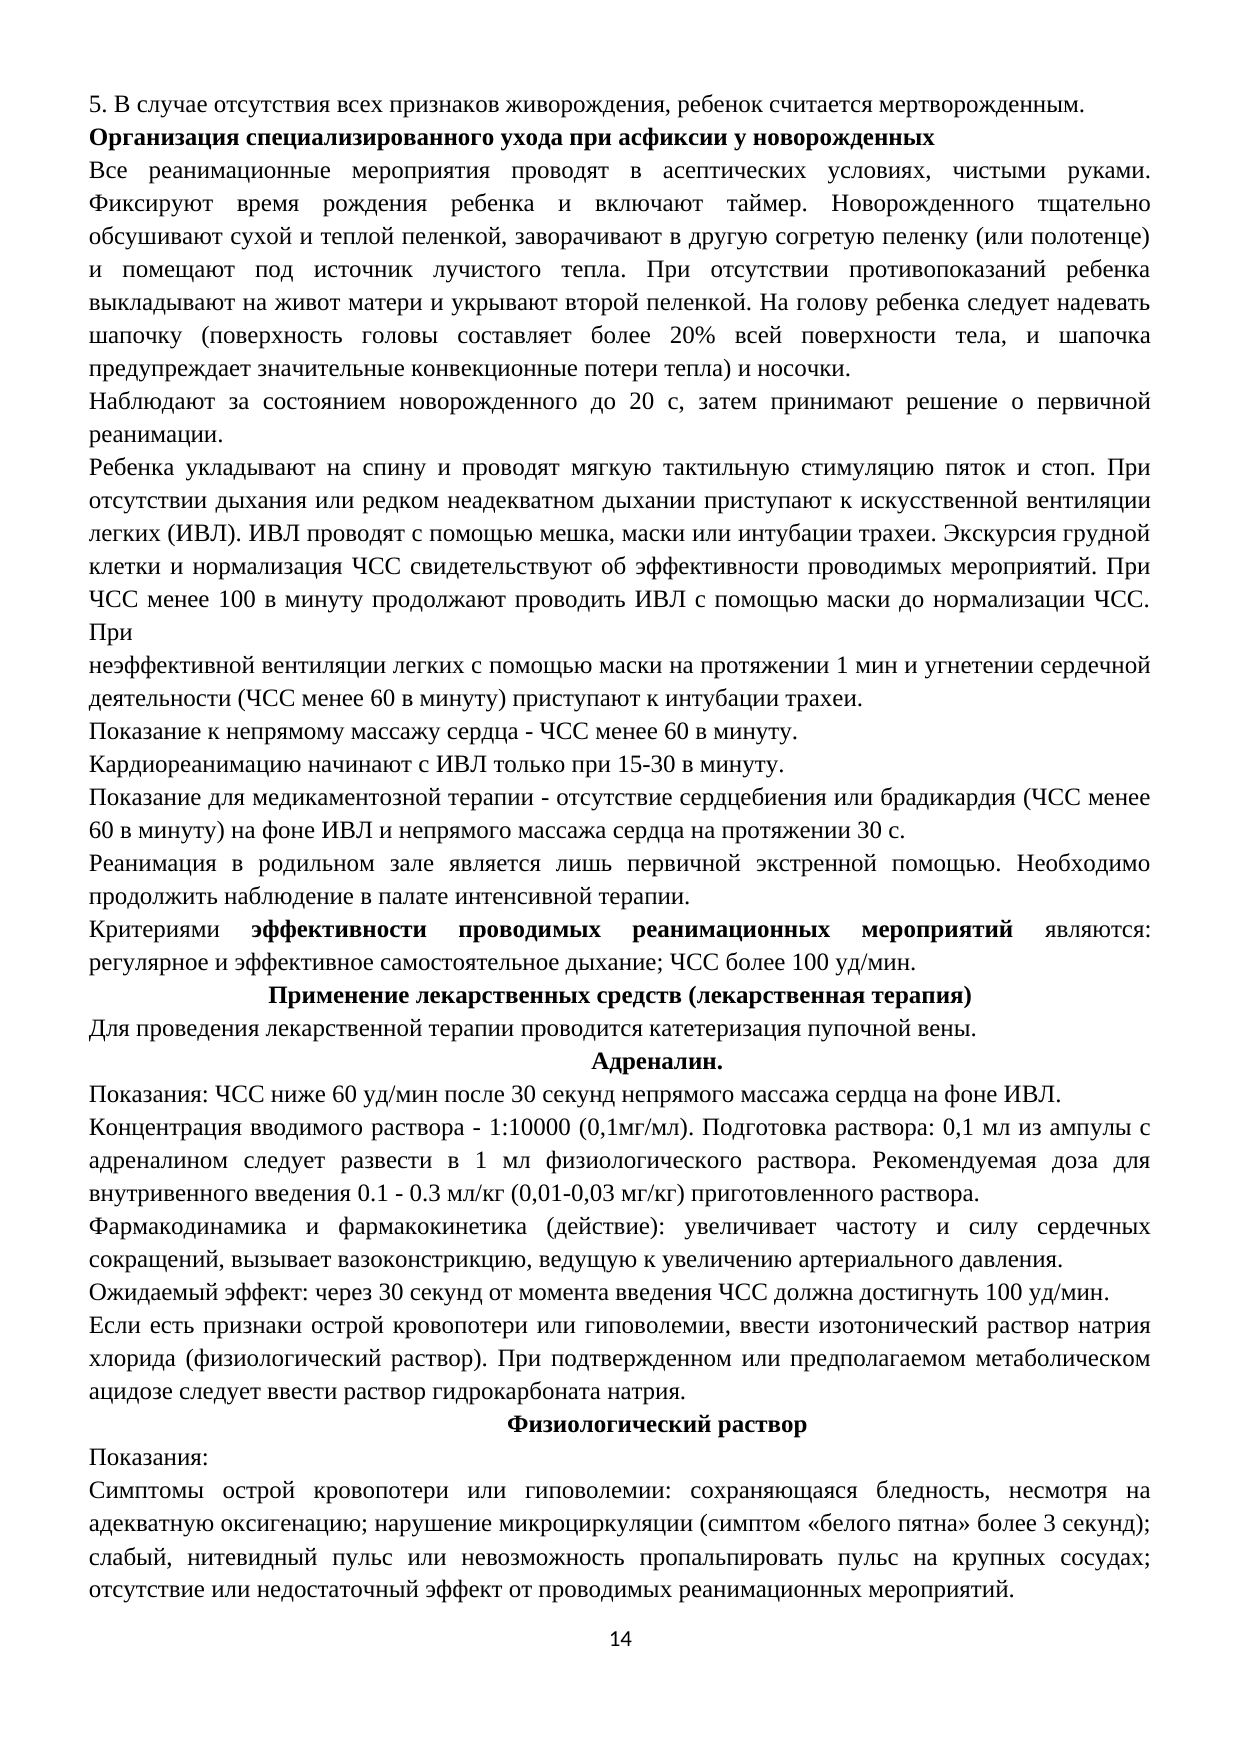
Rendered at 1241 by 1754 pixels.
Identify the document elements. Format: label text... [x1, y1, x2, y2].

text Фармакодинамика и фармакокинетика (действие): увеличивает частоту и силу сердечных сокращений, вызывает вазоконстрикцию, ведущую к увеличению артериального давления. [89, 1211, 1152, 1273]
text Наблюдают за состоянием новорожденного до 20 с, затем принимают решение о первичной реанимации. [89, 386, 1152, 448]
text неэффективной вентиляции легких с помощью маски на протяжении 1 мин и угнетении сердечной деятельности (ЧСС менее 60 в минуту) приступают к интубации трахеи. [89, 650, 1152, 712]
text Кардиореанимацию начинают с ИВЛ только при 15-30 в минуту. [89, 749, 1152, 778]
text Ожидаемый эффект: через 30 секунд от момента введения ЧСС должна достигнуть 100 уд/мин. [89, 1277, 1152, 1306]
text 5. В случае отсутствия всех признаков живорождения, ребенок считается мертворожденным. [89, 89, 1152, 117]
text Если есть признаки острой кровопотери или гиповолемии, ввести изотонический раствор натрия хлорида (физиологический раствор). При подтвержденном или предполагаемом метаболическом ацидозе следует ввести раствор гидрокарбоната натрия. [89, 1310, 1152, 1405]
text Все реанимационные мероприятия проводят в асептических условиях, чистыми руками. Фиксируют время рождения ребенка и включают таймер. Новорожденного тщательно обсушивают сухой и теплой пеленкой, заворачивают в другую согретую пеленку (или полотенце) и помещают под источник лучистого тепла. При отсутствии противопоказаний ребенка выкладывают на живот матери и укрывают второй пеленкой. На голову ребенка следует надевать шапочку (поверхность головы составляет более 20% всей поверхности тела, и шапочка предупреждает значительные конвекционные потери тепла) и носочки. [89, 155, 1152, 382]
text Концентрация вводимого раствора - 1:10000 (0,1мг/мл). Подготовка раствора: 0,1 мл из ампулы с адреналином следует развести в 1 мл физиологического раствора. Рекомендуемая доза для внутривенного введения 0.1 - 0.3 мл/кг (0,01-0,03 мг/кг) приготовленного раствора. [89, 1112, 1152, 1207]
text Ребенка укладывают на спину и проводят мягкую тактильную стимуляцию пяток и стоп. При отсутствии дыхания или редком неадекватном дыхании приступают к искусственной вентиляции легких (ИВЛ). ИВЛ проводят с помощью мешка, маски или интубации трахеи. Экскурсия грудной клетки и нормализация ЧСС свидетельствуют об эффективности проводимых мероприятий. При ЧСС менее 100 в минуту продолжают проводить ИВЛ с помощью маски до нормализации ЧСС. При [89, 452, 1152, 646]
text Симптомы острой кровопотери или гиповолемии: сохраняющаяся бледность, несмотря на адекватную оксигенацию; нарушение микроциркуляции (симптом «белого пятна» более 3 секунд); слабый, нитевидный пульс или невозможность пропальпировать пульс на крупных сосудах; отсутствие или недостаточный эффект от проводимых реанимационных мероприятий. [89, 1476, 1152, 1603]
text Для проведения лекарственной терапии проводится катетеризация пупочной вены. [89, 1013, 1152, 1042]
text Показание для медикаментозной терапии - отсутствие сердцебиения или брадикардия (ЧСС менее 60 в минуту) на фоне ИВЛ и непрямого массажа сердца на протяжении 30 с. [89, 782, 1152, 844]
text Адреналин. [89, 1046, 1152, 1075]
text Показание к непрямому массажу сердца - ЧСС менее 60 в минуту. [89, 716, 1152, 745]
text Физиологический раствор [89, 1409, 1152, 1438]
text Применение лекарственных средств (лекарственная терапия) [89, 980, 1152, 1009]
text Показания: [89, 1442, 1152, 1471]
text Критериями эффективности проводимых реанимационных мероприятий являются: регулярное и эффективное самостоятельное дыхание; ЧСС более 100 уд/мин. [89, 914, 1152, 976]
text Организация специализированного ухода при асфиксии у новорожденных [89, 122, 1152, 150]
text Реанимация в родильном зале является лишь первичной экстренной помощью. Необходимо продолжить наблюдение в палате интенсивной терапии. [89, 848, 1152, 910]
text Показания: ЧСС ниже 60 уд/мин после 30 секунд непрямого массажа сердца на фоне ИВЛ. [89, 1079, 1152, 1108]
